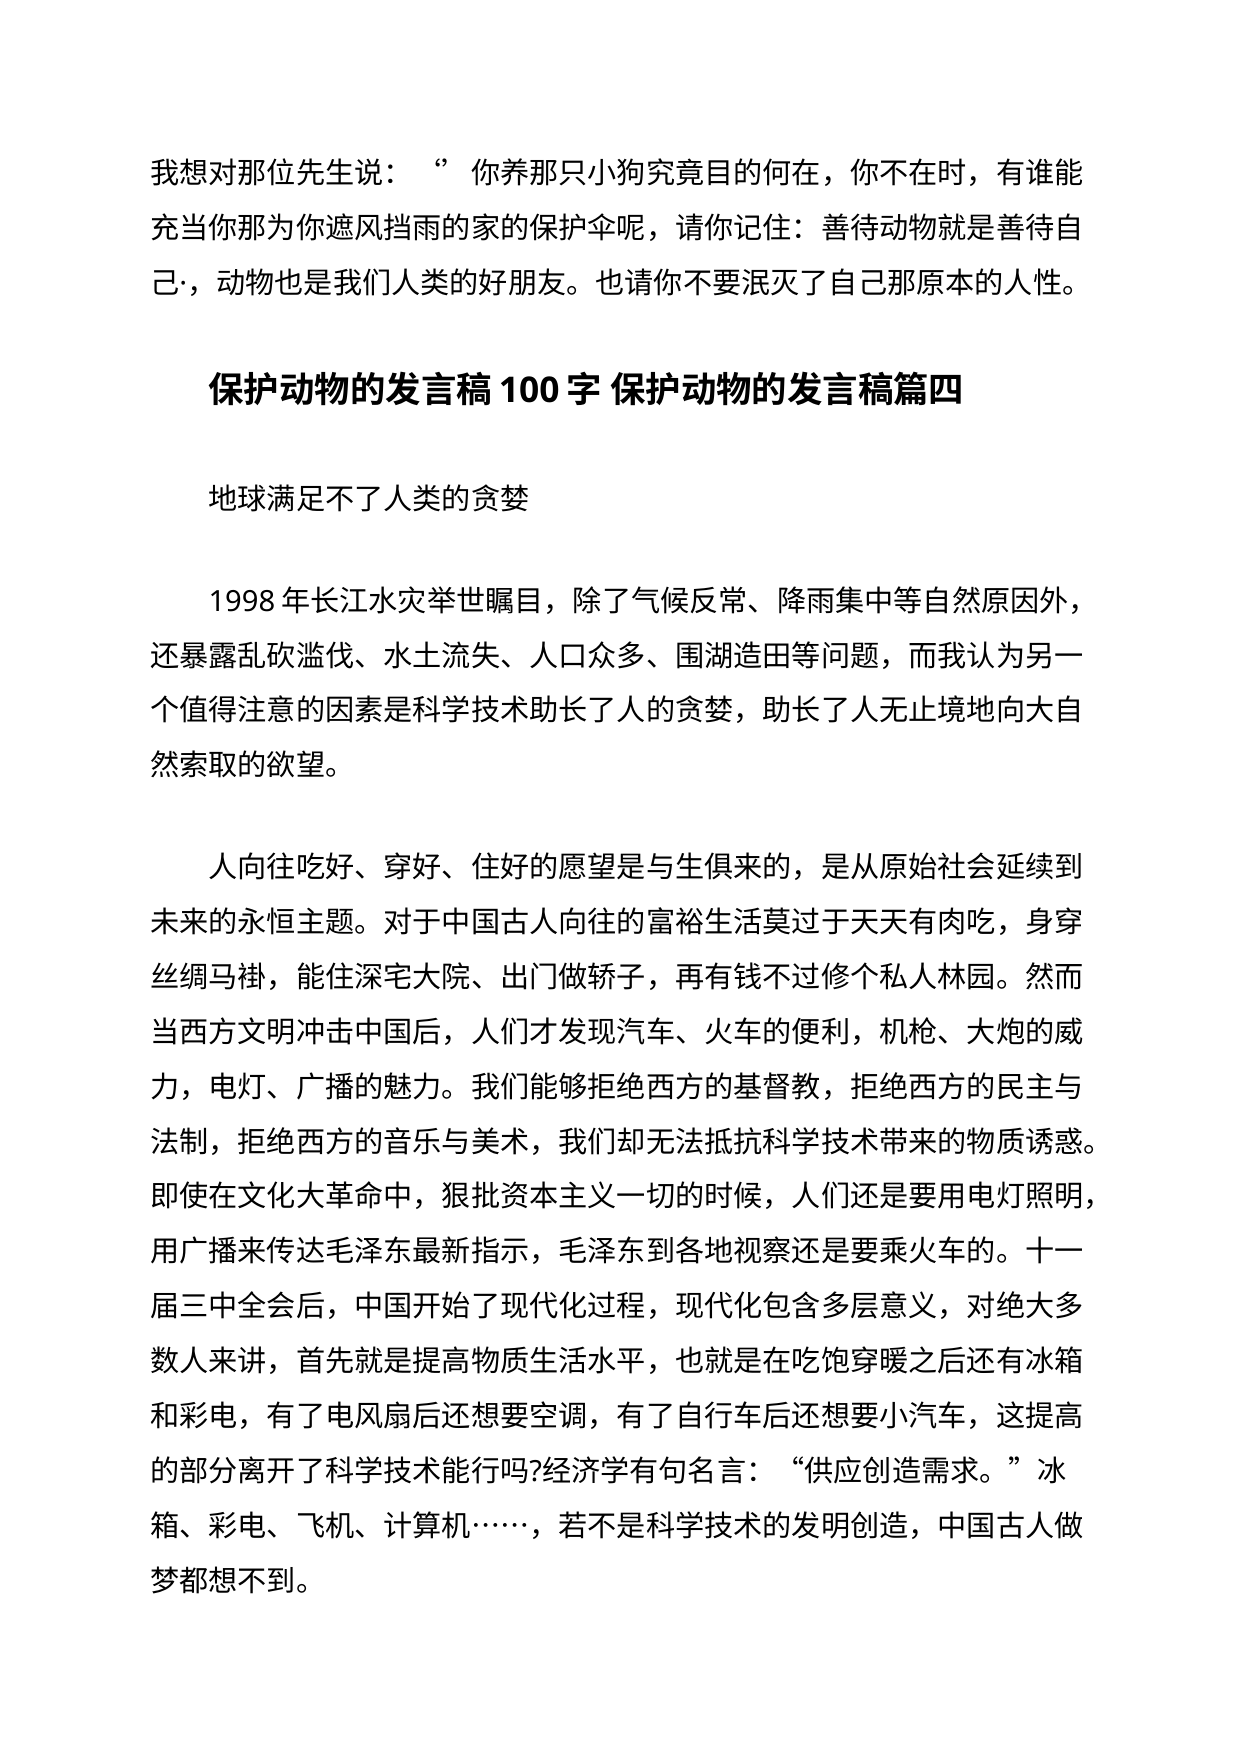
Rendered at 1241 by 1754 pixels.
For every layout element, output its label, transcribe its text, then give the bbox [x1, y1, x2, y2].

text 1998年长江水灾举世瞩目，除了气候反常、降雨集中等自然原因外，还暴露乱砍滥伐、水土流失、人口众多、围湖造田等问题，而我认为另一个值得注意的因素是科学技术助长了人的贪婪，助长了人无止境地向大自然索取的欲望。 [150, 577, 1090, 784]
text 地球满足不了人类的贪婪 [150, 475, 1090, 518]
text 人向往吃好、穿好、住好的愿望是与生俱来的，是从原始社会延续到未来的永恒主题。对于中国古人向往的富裕生活莫过于天天有肉吃，身穿丝绸马褂，能住深宅大院、出门做轿子，再有钱不过修个私人林园。然而当西方文明冲击中国后，人们才发现汽车、火车的便利，机枪、大炮的威力，电灯、广播的魅力。我们能够拒绝西方的基督教，拒绝西方的民主与法制，拒绝西方的音乐与美术，我们却无法抵抗科学技术带来的物质诱惑。即使在文化大革命中，狠批资本主义一切的时候，人们还是要用电灯照明，用广播来传达毛泽东最新指示，毛泽东到各地视察还是要乘火车的。十一届三中全会后，中国开始了现代化过程，现代化包含多层意义，对绝大多数人来讲，首先就是提高物质生活水平，也就是在吃饱穿暖之后还有冰箱和彩电，有了电风扇后还想要空调，有了自行车后还想要小汽车，这提高的部分离开了科学技术能行吗?经济学有句名言：“供应创造需求。”冰箱、彩电、飞机、计算机……，若不是科学技术的发明创造，中国古人做梦都想不到。 [150, 844, 1090, 1600]
text 保护动物的发言稿100字 保护动物的发言稿篇四 [150, 362, 1090, 413]
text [150, 150, 1090, 302]
